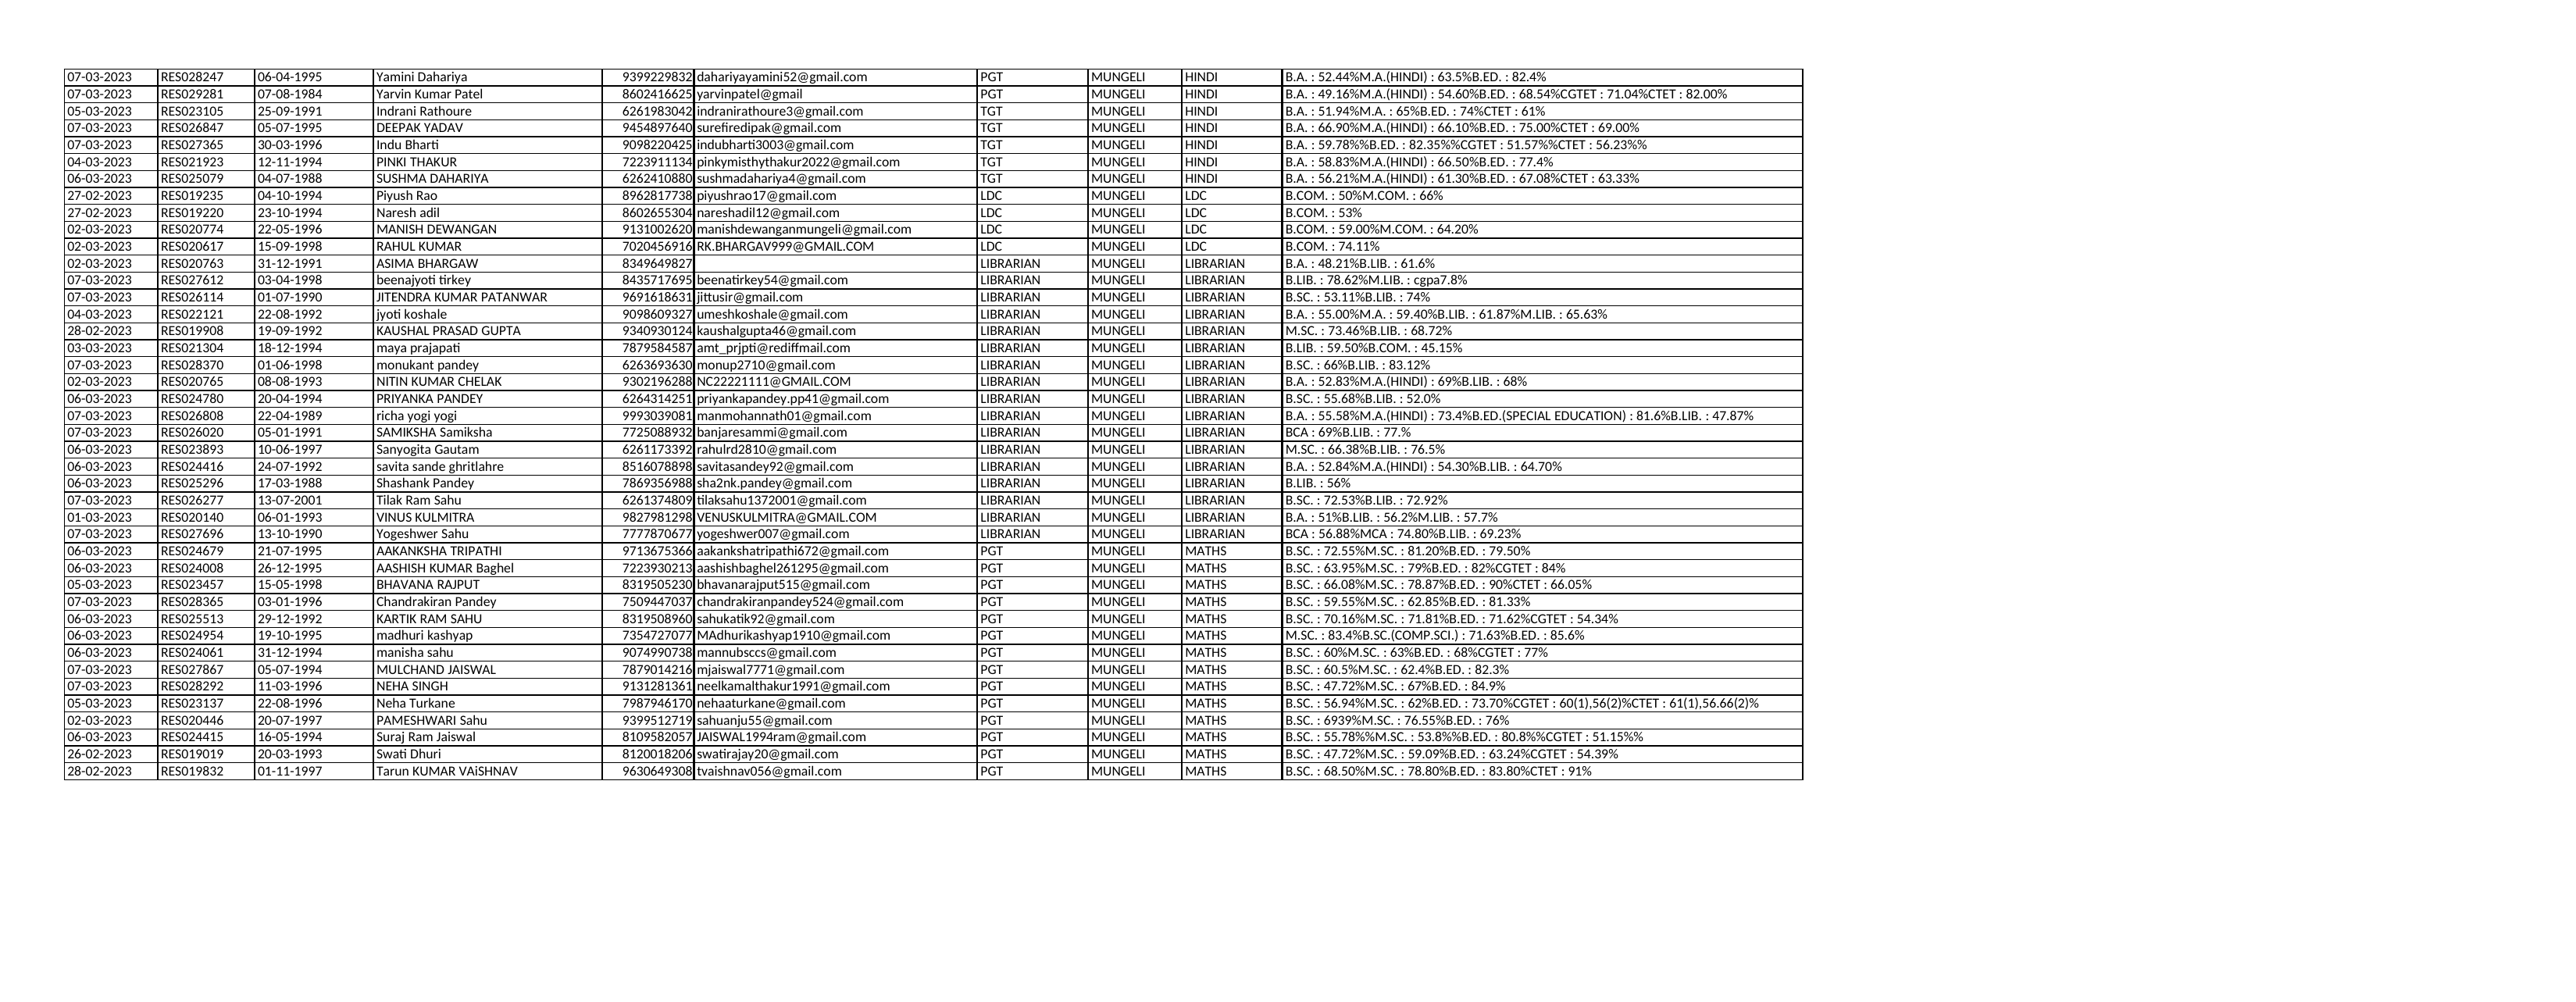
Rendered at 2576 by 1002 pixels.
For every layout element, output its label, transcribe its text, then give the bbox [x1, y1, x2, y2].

table_cell 01-06-1998 [255, 357, 373, 373]
table_cell 27-02-2023 [65, 188, 157, 204]
table_cell aashishbaghel261295@gmail.com [695, 560, 976, 576]
table_cell 9993039081 [603, 408, 693, 423]
table_cell MULCHAND JAISWAL [374, 661, 601, 677]
table_cell 06-03-2023 [65, 611, 157, 626]
table_cell MATHS [1183, 763, 1281, 779]
table_cell RES022121 [159, 306, 254, 322]
table_cell 8319505230 [603, 577, 693, 593]
table_cell 24-07-1992 [255, 458, 373, 474]
table_cell RES024416 [159, 458, 254, 474]
table_cell 07-03-2023 [65, 679, 157, 694]
table_cell 9827981298 [603, 509, 693, 525]
table_cell B.A. : 51.94%M.A. : 65%B.ED. : 74%CTET : 61% [1283, 103, 1802, 119]
table_cell 02-03-2023 [65, 239, 157, 255]
table_cell sha2nk.pandey@gmail.com [695, 476, 976, 491]
table_cell RES024415 [159, 729, 254, 745]
table_cell MUNGELI [1089, 222, 1181, 237]
table_cell 22-08-1992 [255, 306, 373, 322]
table_cell JITENDRA KUMAR PATANWAR [374, 290, 601, 305]
table_cell RK.BHARGAV999@GMAIL.COM [695, 239, 976, 255]
table_cell RES023105 [159, 103, 254, 119]
table_cell MATHS [1183, 747, 1281, 762]
table_cell LIBRARIAN [1183, 509, 1281, 525]
table_cell Swati Dhuri [374, 747, 601, 762]
table_cell 6261983042 [603, 103, 693, 119]
table_cell MAdhurikashyap1910@gmail.com [695, 628, 976, 644]
table_cell yogeshwer007@gmail.com [695, 526, 976, 542]
table_cell PGT [978, 679, 1087, 694]
table_cell TGT [978, 137, 1087, 153]
table_cell MATHS [1183, 679, 1281, 694]
table_cell maya prajapati [374, 341, 601, 356]
table_cell Suraj Ram Jaiswal [374, 729, 601, 745]
table_cell 8319508960 [603, 611, 693, 626]
table_cell MUNGELI [1089, 729, 1181, 745]
table_cell LIBRARIAN [1183, 442, 1281, 458]
table_cell nehaaturkane@gmail.com [695, 696, 976, 711]
table_cell LIBRARIAN [978, 526, 1087, 542]
table_cell Indrani Rathoure [374, 103, 601, 119]
table_cell richa yogi yogi [374, 408, 601, 423]
table_cell DEEPAK YADAV [374, 120, 601, 136]
table_cell B.SC. : 70.16%M.SC. : 71.81%B.ED. : 71.62%CGTET : 54.34% [1283, 611, 1802, 626]
table_cell LIBRARIAN [1183, 391, 1281, 407]
table_cell 04-07-1988 [255, 171, 373, 187]
table_cell 06-03-2023 [65, 645, 157, 661]
table_cell LIBRARIAN [978, 306, 1087, 322]
table_cell MUNGELI [1089, 763, 1181, 779]
table_cell beenatirkey54@gmail.com [695, 273, 976, 288]
table_cell MUNGELI [1089, 594, 1181, 610]
table_cell LDC [978, 222, 1087, 237]
table_cell MUNGELI [1089, 493, 1181, 508]
table_cell 07-08-1984 [255, 87, 373, 102]
table_cell PGT [978, 87, 1087, 102]
table_cell MUNGELI [1089, 205, 1181, 220]
table_cell Piyush Rao [374, 188, 601, 204]
table_cell LDC [1183, 188, 1281, 204]
table_cell NEHA SINGH [374, 679, 601, 694]
table_cell 16-05-1994 [255, 729, 373, 745]
table_cell M.SC. : 73.46%B.LIB. : 68.72% [1283, 323, 1802, 339]
table_header 07-03-2023 [65, 70, 157, 85]
table_cell MUNGELI [1089, 661, 1181, 677]
table_cell KARTIK RAM SAHU [374, 611, 601, 626]
table_cell 9131281361 [603, 679, 693, 694]
table_cell RES028292 [159, 679, 254, 694]
table_cell B.A. : 55.00%M.A. : 59.40%B.LIB. : 61.87%M.LIB. : 65.63% [1283, 306, 1802, 322]
table_cell VENUSKULMITRA@GMAIL.COM [695, 509, 976, 525]
table_cell 8349649827 [603, 255, 693, 271]
table_cell SAMIKSHA Samiksha [374, 425, 601, 440]
table_cell AAKANKSHA TRIPATHI [374, 544, 601, 559]
table_cell LIBRARIAN [978, 374, 1087, 390]
table_cell 22-05-1996 [255, 222, 373, 237]
table_cell B.SC. : 63.95%M.SC. : 79%B.ED. : 82%CGTET : 84% [1283, 560, 1802, 576]
table_cell umeshkoshale@gmail.com [695, 306, 976, 322]
table_cell MUNGELI [1089, 442, 1181, 458]
table_cell bhavanarajput515@gmail.com [695, 577, 976, 593]
table_cell LIBRARIAN [1183, 458, 1281, 474]
table_cell PGT [978, 747, 1087, 762]
table_cell RES019908 [159, 323, 254, 339]
table_cell MUNGELI [1089, 306, 1181, 322]
table_cell B.SC. : 53.11%B.LIB. : 74% [1283, 290, 1802, 305]
table_cell 19-10-1995 [255, 628, 373, 644]
table_cell 06-03-2023 [65, 458, 157, 474]
table_cell Indu Bharti [374, 137, 601, 153]
table_cell 13-07-2001 [255, 493, 373, 508]
table_cell RES020774 [159, 222, 254, 237]
table_cell 03-03-2023 [65, 341, 157, 356]
table_cell 31-12-1994 [255, 645, 373, 661]
table_cell 23-10-1994 [255, 205, 373, 220]
table_cell 7223930213 [603, 560, 693, 576]
table_cell MUNGELI [1089, 120, 1181, 136]
table_cell 8962817738 [603, 188, 693, 204]
table_cell LIBRARIAN [1183, 323, 1281, 339]
table_cell 07-03-2023 [65, 408, 157, 423]
table_header PGT [978, 70, 1087, 85]
table_cell B.A. : 56.21%M.A.(HINDI) : 61.30%B.ED. : 67.08%CTET : 63.33% [1283, 171, 1802, 187]
table_cell MUNGELI [1089, 645, 1181, 661]
table_cell BCA : 56.88%MCA : 74.80%B.LIB. : 69.23% [1283, 526, 1802, 542]
table_cell PGT [978, 560, 1087, 576]
table_cell PRIYANKA PANDEY [374, 391, 601, 407]
table_cell PGT [978, 628, 1087, 644]
table_cell B.LIB. : 59.50%B.COM. : 45.15% [1283, 341, 1802, 356]
table_cell 27-02-2023 [65, 205, 157, 220]
table_cell B.SC. : 6939%M.SC. : 76.55%B.ED. : 76% [1283, 712, 1802, 728]
table_cell 05-01-1991 [255, 425, 373, 440]
table_cell manmohannath01@gmail.com [695, 408, 976, 423]
table_cell 07-03-2023 [65, 120, 157, 136]
table_cell 7223911134 [603, 154, 693, 169]
table_cell LIBRARIAN [1183, 476, 1281, 491]
table_cell 07-03-2023 [65, 137, 157, 153]
table_cell MUNGELI [1089, 747, 1181, 762]
table_cell 9454897640 [603, 120, 693, 136]
table_cell 06-03-2023 [65, 544, 157, 559]
table_cell NITIN KUMAR CHELAK [374, 374, 601, 390]
table_cell indubharti3003@gmail.com [695, 137, 976, 153]
table_cell 13-10-1990 [255, 526, 373, 542]
table_cell MUNGELI [1089, 323, 1181, 339]
table_cell 02-03-2023 [65, 712, 157, 728]
table_cell 07-03-2023 [65, 425, 157, 440]
table_cell 9630649308 [603, 763, 693, 779]
table_cell indranirathoure3@gmail.com [695, 103, 976, 119]
table_cell priyankapandey.pp41@gmail.com [695, 391, 976, 407]
table_header B.A. : 52.44%M.A.(HINDI) : 63.5%B.ED. : 82.4% [1283, 70, 1802, 85]
table_cell 03-01-1996 [255, 594, 373, 610]
table_cell RES019019 [159, 747, 254, 762]
table_cell B.COM. : 59.00%M.COM. : 64.20% [1283, 222, 1802, 237]
table_cell RES025079 [159, 171, 254, 187]
table_header MUNGELI [1089, 70, 1181, 85]
table_cell MUNGELI [1089, 154, 1181, 169]
table_cell 07-03-2023 [65, 594, 157, 610]
table_header 06-04-1995 [255, 70, 373, 85]
table_cell mannubsccs@gmail.com [695, 645, 976, 661]
table_cell 22-08-1996 [255, 696, 373, 711]
table_cell tvaishnav056@gmail.com [695, 763, 976, 779]
table_cell pinkymisthythakur2022@gmail.com [695, 154, 976, 169]
table_cell B.A. : 59.78%%B.ED. : 82.35%%CGTET : 51.57%%CTET : 56.23%% [1283, 137, 1802, 153]
table_cell RES027867 [159, 661, 254, 677]
table_cell AASHISH KUMAR Baghel [374, 560, 601, 576]
table_cell LIBRARIAN [978, 408, 1087, 423]
table_cell RES027696 [159, 526, 254, 542]
table_cell MUNGELI [1089, 408, 1181, 423]
table_cell B.SC. : 60.5%M.SC. : 62.4%B.ED. : 82.3% [1283, 661, 1802, 677]
table_cell manishdewanganmungeli@gmail.com [695, 222, 976, 237]
table_cell 02-03-2023 [65, 374, 157, 390]
table_cell B.SC. : 72.55%M.SC. : 81.20%B.ED. : 79.50% [1283, 544, 1802, 559]
table_cell 01-07-1990 [255, 290, 373, 305]
table_cell MUNGELI [1089, 103, 1181, 119]
table_cell 7869356988 [603, 476, 693, 491]
table_cell 07-03-2023 [65, 273, 157, 288]
table_cell B.SC. : 66.08%M.SC. : 78.87%B.ED. : 90%CTET : 66.05% [1283, 577, 1802, 593]
table_cell 9340930124 [603, 323, 693, 339]
table_cell B.A. : 49.16%M.A.(HINDI) : 54.60%B.ED. : 68.54%CGTET : 71.04%CTET : 82.00% [1283, 87, 1802, 102]
table_cell M.SC. : 66.38%B.LIB. : 76.5% [1283, 442, 1802, 458]
table_cell 8120018206 [603, 747, 693, 762]
table_cell MATHS [1183, 628, 1281, 644]
table_cell LDC [978, 188, 1087, 204]
table_cell MUNGELI [1089, 696, 1181, 711]
table_cell MUNGELI [1089, 255, 1181, 271]
table_cell mjaiswal7771@gmail.com [695, 661, 976, 677]
table_cell PGT [978, 544, 1087, 559]
table_cell 15-05-1998 [255, 577, 373, 593]
table_cell tilaksahu1372001@gmail.com [695, 493, 976, 508]
table_cell MATHS [1183, 696, 1281, 711]
table_cell B.LIB. : 56% [1283, 476, 1802, 491]
table_cell 26-02-2023 [65, 747, 157, 762]
table_cell HINDI [1183, 103, 1281, 119]
table_cell PGT [978, 696, 1087, 711]
table_cell monup2710@gmail.com [695, 357, 976, 373]
table_cell KAUSHAL PRASAD GUPTA [374, 323, 601, 339]
table_cell SUSHMA DAHARIYA [374, 171, 601, 187]
table_cell MUNGELI [1089, 526, 1181, 542]
table_cell [695, 255, 976, 271]
table_cell MUNGELI [1089, 87, 1181, 102]
table_cell 06-03-2023 [65, 391, 157, 407]
table_cell LIBRARIAN [978, 341, 1087, 356]
table_cell 07-03-2023 [65, 87, 157, 102]
table_cell MUNGELI [1089, 391, 1181, 407]
table_cell beenajyoti tirkey [374, 273, 601, 288]
table_cell BHAVANA RAJPUT [374, 577, 601, 593]
table_cell RES020617 [159, 239, 254, 255]
table_cell LDC [1183, 205, 1281, 220]
table_cell Shashank Pandey [374, 476, 601, 491]
table_cell ASIMA BHARGAW [374, 255, 601, 271]
table_cell LIBRARIAN [978, 425, 1087, 440]
table_cell jittusir@gmail.com [695, 290, 976, 305]
table_cell amt_prjpti@rediffmail.com [695, 341, 976, 356]
table_cell MUNGELI [1089, 712, 1181, 728]
table_cell LDC [1183, 222, 1281, 237]
table_header HINDI [1183, 70, 1281, 85]
table_cell 7020456916 [603, 239, 693, 255]
table_cell MUNGELI [1089, 509, 1181, 525]
table_cell 07-03-2023 [65, 493, 157, 508]
table_cell 04-03-2023 [65, 306, 157, 322]
table_cell chandrakiranpandey524@gmail.com [695, 594, 976, 610]
table_cell RES026808 [159, 408, 254, 423]
table_cell MATHS [1183, 712, 1281, 728]
table_cell RES021923 [159, 154, 254, 169]
table_cell 9302196288 [603, 374, 693, 390]
table_cell RES019235 [159, 188, 254, 204]
table_cell RES025513 [159, 611, 254, 626]
table_cell 8516078898 [603, 458, 693, 474]
table_cell B.COM. : 50%M.COM. : 66% [1283, 188, 1802, 204]
table_cell 06-03-2023 [65, 729, 157, 745]
table_cell 07-03-2023 [65, 526, 157, 542]
table_cell banjaresammi@gmail.com [695, 425, 976, 440]
table_cell RES027365 [159, 137, 254, 153]
table_cell RES020765 [159, 374, 254, 390]
table_cell piyushrao17@gmail.com [695, 188, 976, 204]
table_cell MUNGELI [1089, 273, 1181, 288]
table_cell 20-03-1993 [255, 747, 373, 762]
table_cell LIBRARIAN [978, 442, 1087, 458]
table_cell MATHS [1183, 560, 1281, 576]
table_cell RES026114 [159, 290, 254, 305]
table_header Yamini Dahariya [374, 70, 601, 85]
table_cell 28-02-2023 [65, 763, 157, 779]
table_cell MUNGELI [1089, 577, 1181, 593]
table_cell MATHS [1183, 729, 1281, 745]
table_cell 8602416625 [603, 87, 693, 102]
table_cell 03-04-1998 [255, 273, 373, 288]
table_cell RES020140 [159, 509, 254, 525]
table_cell 05-03-2023 [65, 696, 157, 711]
table_cell 10-06-1997 [255, 442, 373, 458]
table_cell madhuri kashyap [374, 628, 601, 644]
table_cell LIBRARIAN [978, 323, 1087, 339]
table_cell 08-08-1993 [255, 374, 373, 390]
table_cell MATHS [1183, 544, 1281, 559]
table_cell HINDI [1183, 137, 1281, 153]
table_cell kaushalgupta46@gmail.com [695, 323, 976, 339]
table_cell MATHS [1183, 594, 1281, 610]
table_cell LIBRARIAN [978, 255, 1087, 271]
table_cell 7777870677 [603, 526, 693, 542]
table_cell neelkamalthakur1991@gmail.com [695, 679, 976, 694]
table_cell MUNGELI [1089, 137, 1181, 153]
table_cell 06-03-2023 [65, 442, 157, 458]
table_cell RES023137 [159, 696, 254, 711]
table_cell 6262410880 [603, 171, 693, 187]
table_cell 31-12-1991 [255, 255, 373, 271]
table_cell PGT [978, 712, 1087, 728]
table_cell 8435717695 [603, 273, 693, 288]
table_cell 7879584587 [603, 341, 693, 356]
table_cell HINDI [1183, 87, 1281, 102]
table_cell 8602655304 [603, 205, 693, 220]
table_cell monukant pandey [374, 357, 601, 373]
table_cell RES026277 [159, 493, 254, 508]
table_cell 19-09-1992 [255, 323, 373, 339]
table_cell 9713675366 [603, 544, 693, 559]
table_cell 7879014216 [603, 661, 693, 677]
table_cell 05-03-2023 [65, 103, 157, 119]
table_cell NC22221111@GMAIL.COM [695, 374, 976, 390]
table_cell 04-10-1994 [255, 188, 373, 204]
table_cell LIBRARIAN [978, 391, 1087, 407]
table_cell LIBRARIAN [1183, 306, 1281, 322]
table_cell MUNGELI [1089, 611, 1181, 626]
table_cell MATHS [1183, 611, 1281, 626]
table_cell PAMESHWARI Sahu [374, 712, 601, 728]
table_cell 07-03-2023 [65, 290, 157, 305]
table_cell LIBRARIAN [1183, 357, 1281, 373]
table_cell 28-02-2023 [65, 323, 157, 339]
table_cell B.SC. : 68.50%M.SC. : 78.80%B.ED. : 83.80%CTET : 91% [1283, 763, 1802, 779]
table_cell MANISH DEWANGAN [374, 222, 601, 237]
table_cell B.A. : 58.83%M.A.(HINDI) : 66.50%B.ED. : 77.4% [1283, 154, 1802, 169]
table_cell 18-12-1994 [255, 341, 373, 356]
table_cell B.SC. : 72.53%B.LIB. : 72.92% [1283, 493, 1802, 508]
table_cell Sanyogita Gautam [374, 442, 601, 458]
table_cell TGT [978, 120, 1087, 136]
table_cell TGT [978, 103, 1087, 119]
table_cell RES021304 [159, 341, 254, 356]
table_cell 29-12-1992 [255, 611, 373, 626]
table_cell RAHUL KUMAR [374, 239, 601, 255]
table_cell 06-01-1993 [255, 509, 373, 525]
table_cell LIBRARIAN [978, 493, 1087, 508]
table_cell MUNGELI [1089, 188, 1181, 204]
table_cell B.SC. : 60%M.SC. : 63%B.ED. : 68%CGTET : 77% [1283, 645, 1802, 661]
table_cell LIBRARIAN [978, 273, 1087, 288]
table_cell LIBRARIAN [978, 509, 1087, 525]
table_cell PGT [978, 661, 1087, 677]
table_cell PINKI THAKUR [374, 154, 601, 169]
table_cell PGT [978, 645, 1087, 661]
table_cell sahuanju55@gmail.com [695, 712, 976, 728]
table_header 9399229832 [603, 70, 693, 85]
table_cell B.SC. : 47.72%M.SC. : 67%B.ED. : 84.9% [1283, 679, 1802, 694]
table_cell LIBRARIAN [1183, 374, 1281, 390]
table_cell PGT [978, 763, 1087, 779]
table_cell JAISWAL1994ram@gmail.com [695, 729, 976, 745]
table_cell 20-07-1997 [255, 712, 373, 728]
table_cell B.A. : 55.58%M.A.(HINDI) : 73.4%B.ED.(SPECIAL EDUCATION) : 81.6%B.LIB. : 47.87% [1283, 408, 1802, 423]
table_cell B.SC. : 66%B.LIB. : 83.12% [1283, 357, 1802, 373]
table_cell RES024954 [159, 628, 254, 644]
table_cell B.SC. : 59.55%M.SC. : 62.85%B.ED. : 81.33% [1283, 594, 1802, 610]
table_cell LIBRARIAN [1183, 290, 1281, 305]
table_cell B.COM. : 53% [1283, 205, 1802, 220]
table_cell LIBRARIAN [1183, 408, 1281, 423]
table_cell PGT [978, 577, 1087, 593]
table_cell MUNGELI [1089, 239, 1181, 255]
table_cell 02-03-2023 [65, 255, 157, 271]
table_cell MUNGELI [1089, 290, 1181, 305]
table_cell 9399512719 [603, 712, 693, 728]
table_cell 7987946170 [603, 696, 693, 711]
table_cell savitasandey92@gmail.com [695, 458, 976, 474]
table_cell MUNGELI [1089, 560, 1181, 576]
table_cell MATHS [1183, 645, 1281, 661]
table_cell PGT [978, 594, 1087, 610]
table_cell RES024008 [159, 560, 254, 576]
table_cell 26-12-1995 [255, 560, 373, 576]
table_cell RES026847 [159, 120, 254, 136]
table_cell 01-03-2023 [65, 509, 157, 525]
table_cell B.SC. : 47.72%M.SC. : 59.09%B.ED. : 63.24%CGTET : 54.39% [1283, 747, 1802, 762]
table_cell sahukatik92@gmail.com [695, 611, 976, 626]
table_cell 21-07-1995 [255, 544, 373, 559]
table_cell 05-07-1994 [255, 661, 373, 677]
table_cell yarvinpatel@gmail [695, 87, 976, 102]
table_cell PGT [978, 729, 1087, 745]
table_cell 6261173392 [603, 442, 693, 458]
table_cell VINUS KULMITRA [374, 509, 601, 525]
table_cell RES028365 [159, 594, 254, 610]
table_cell PGT [978, 611, 1087, 626]
table_cell MUNGELI [1089, 357, 1181, 373]
table_cell RES019832 [159, 763, 254, 779]
table_cell 06-03-2023 [65, 171, 157, 187]
table_cell LIBRARIAN [1183, 493, 1281, 508]
table_cell Neha Turkane [374, 696, 601, 711]
table_cell RES024679 [159, 544, 254, 559]
table_cell 9131002620 [603, 222, 693, 237]
table_cell MUNGELI [1089, 628, 1181, 644]
table_cell HINDI [1183, 171, 1281, 187]
table_cell LIBRARIAN [978, 476, 1087, 491]
table_cell Naresh adil [374, 205, 601, 220]
table_cell 7354727077 [603, 628, 693, 644]
table_cell 07-03-2023 [65, 357, 157, 373]
table_cell 05-03-2023 [65, 577, 157, 593]
table_cell LDC [978, 205, 1087, 220]
table_cell RES023457 [159, 577, 254, 593]
table_cell 20-04-1994 [255, 391, 373, 407]
table_cell Tarun KUMAR VAiSHNAV [374, 763, 601, 779]
table_cell LIBRARIAN [1183, 526, 1281, 542]
table_cell 17-03-1988 [255, 476, 373, 491]
table_cell 02-03-2023 [65, 222, 157, 237]
table_cell TGT [978, 154, 1087, 169]
table_cell 06-03-2023 [65, 476, 157, 491]
table_cell B.A. : 51%B.LIB. : 56.2%M.LIB. : 57.7% [1283, 509, 1802, 525]
table_cell MUNGELI [1089, 425, 1181, 440]
table_cell jyoti koshale [374, 306, 601, 322]
table_cell MATHS [1183, 577, 1281, 593]
table_cell MUNGELI [1089, 679, 1181, 694]
table_cell LIBRARIAN [1183, 273, 1281, 288]
table_cell BCA : 69%B.LIB. : 77.% [1283, 425, 1802, 440]
table_cell HINDI [1183, 154, 1281, 169]
table_cell RES023893 [159, 442, 254, 458]
table_cell 9098609327 [603, 306, 693, 322]
table_cell RES020763 [159, 255, 254, 271]
table_cell LIBRARIAN [978, 290, 1087, 305]
table_cell 04-03-2023 [65, 154, 157, 169]
table_cell B.SC. : 56.94%M.SC. : 62%B.ED. : 73.70%CGTET : 60(1),56(2)%CTET : 61(1),56.66(2)% [1283, 696, 1802, 711]
table_cell Yogeshwer Sahu [374, 526, 601, 542]
table_cell savita sande ghritlahre [374, 458, 601, 474]
table_cell Chandrakiran Pandey [374, 594, 601, 610]
table_cell 8109582057 [603, 729, 693, 745]
table_cell 06-03-2023 [65, 560, 157, 576]
table_cell RES029281 [159, 87, 254, 102]
table_cell surefiredipak@gmail.com [695, 120, 976, 136]
table_cell MUNGELI [1089, 544, 1181, 559]
table_cell RES028370 [159, 357, 254, 373]
table_header dahariyayamini52@gmail.com [695, 70, 976, 85]
table_cell LIBRARIAN [1183, 255, 1281, 271]
table_cell 30-03-1996 [255, 137, 373, 153]
table_cell 6263693630 [603, 357, 693, 373]
table_cell RES027612 [159, 273, 254, 288]
table_cell MATHS [1183, 661, 1281, 677]
table_cell B.COM. : 74.11% [1283, 239, 1802, 255]
table_cell MUNGELI [1089, 458, 1181, 474]
table_cell 7509447037 [603, 594, 693, 610]
table_cell 12-11-1994 [255, 154, 373, 169]
table_cell RES019220 [159, 205, 254, 220]
table_cell LIBRARIAN [978, 357, 1087, 373]
table_header RES028247 [159, 70, 254, 85]
table_cell B.A. : 66.90%M.A.(HINDI) : 66.10%B.ED. : 75.00%CTET : 69.00% [1283, 120, 1802, 136]
table_cell MUNGELI [1089, 374, 1181, 390]
table_cell 9098220425 [603, 137, 693, 153]
table_cell LDC [978, 239, 1087, 255]
table_cell swatirajay20@gmail.com [695, 747, 976, 762]
table_cell RES024061 [159, 645, 254, 661]
table_cell RES020446 [159, 712, 254, 728]
table_cell aakankshatripathi672@gmail.com [695, 544, 976, 559]
table_cell manisha sahu [374, 645, 601, 661]
table_cell TGT [978, 171, 1087, 187]
table_cell 01-11-1997 [255, 763, 373, 779]
table_cell RES026020 [159, 425, 254, 440]
table_cell 9691618631 [603, 290, 693, 305]
table_cell B.SC. : 55.78%%M.SC. : 53.8%%B.ED. : 80.8%%CGTET : 51.15%% [1283, 729, 1802, 745]
table_cell HINDI [1183, 120, 1281, 136]
table_cell 7725088932 [603, 425, 693, 440]
table_cell Yarvin Kumar Patel [374, 87, 601, 102]
table_cell 07-03-2023 [65, 661, 157, 677]
table_cell B.A. : 48.21%B.LIB. : 61.6% [1283, 255, 1802, 271]
table_cell MUNGELI [1089, 341, 1181, 356]
table_cell 6261374809 [603, 493, 693, 508]
table_cell LDC [1183, 239, 1281, 255]
table_cell Tilak Ram Sahu [374, 493, 601, 508]
table_cell B.SC. : 55.68%B.LIB. : 52.0% [1283, 391, 1802, 407]
table_cell 11-03-1996 [255, 679, 373, 694]
table_cell B.A. : 52.83%M.A.(HINDI) : 69%B.LIB. : 68% [1283, 374, 1802, 390]
table_cell B.LIB. : 78.62%M.LIB. : cgpa7.8% [1283, 273, 1802, 288]
table_cell sushmadahariya4@gmail.com [695, 171, 976, 187]
table_cell 06-03-2023 [65, 628, 157, 644]
table_cell nareshadil12@gmail.com [695, 205, 976, 220]
table_cell 9074990738 [603, 645, 693, 661]
table_cell 05-07-1995 [255, 120, 373, 136]
table_cell MUNGELI [1089, 171, 1181, 187]
table_cell M.SC. : 83.4%B.SC.(COMP.SCI.) : 71.63%B.ED. : 85.6% [1283, 628, 1802, 644]
table_cell 6264314251 [603, 391, 693, 407]
table_cell LIBRARIAN [1183, 425, 1281, 440]
table_cell MUNGELI [1089, 476, 1181, 491]
table_cell B.A. : 52.84%M.A.(HINDI) : 54.30%B.LIB. : 64.70% [1283, 458, 1802, 474]
table_cell 15-09-1998 [255, 239, 373, 255]
table_cell LIBRARIAN [978, 458, 1087, 474]
table_cell RES024780 [159, 391, 254, 407]
table_cell 22-04-1989 [255, 408, 373, 423]
table_cell RES025296 [159, 476, 254, 491]
table_cell 25-09-1991 [255, 103, 373, 119]
table_cell rahulrd2810@gmail.com [695, 442, 976, 458]
table_cell LIBRARIAN [1183, 341, 1281, 356]
